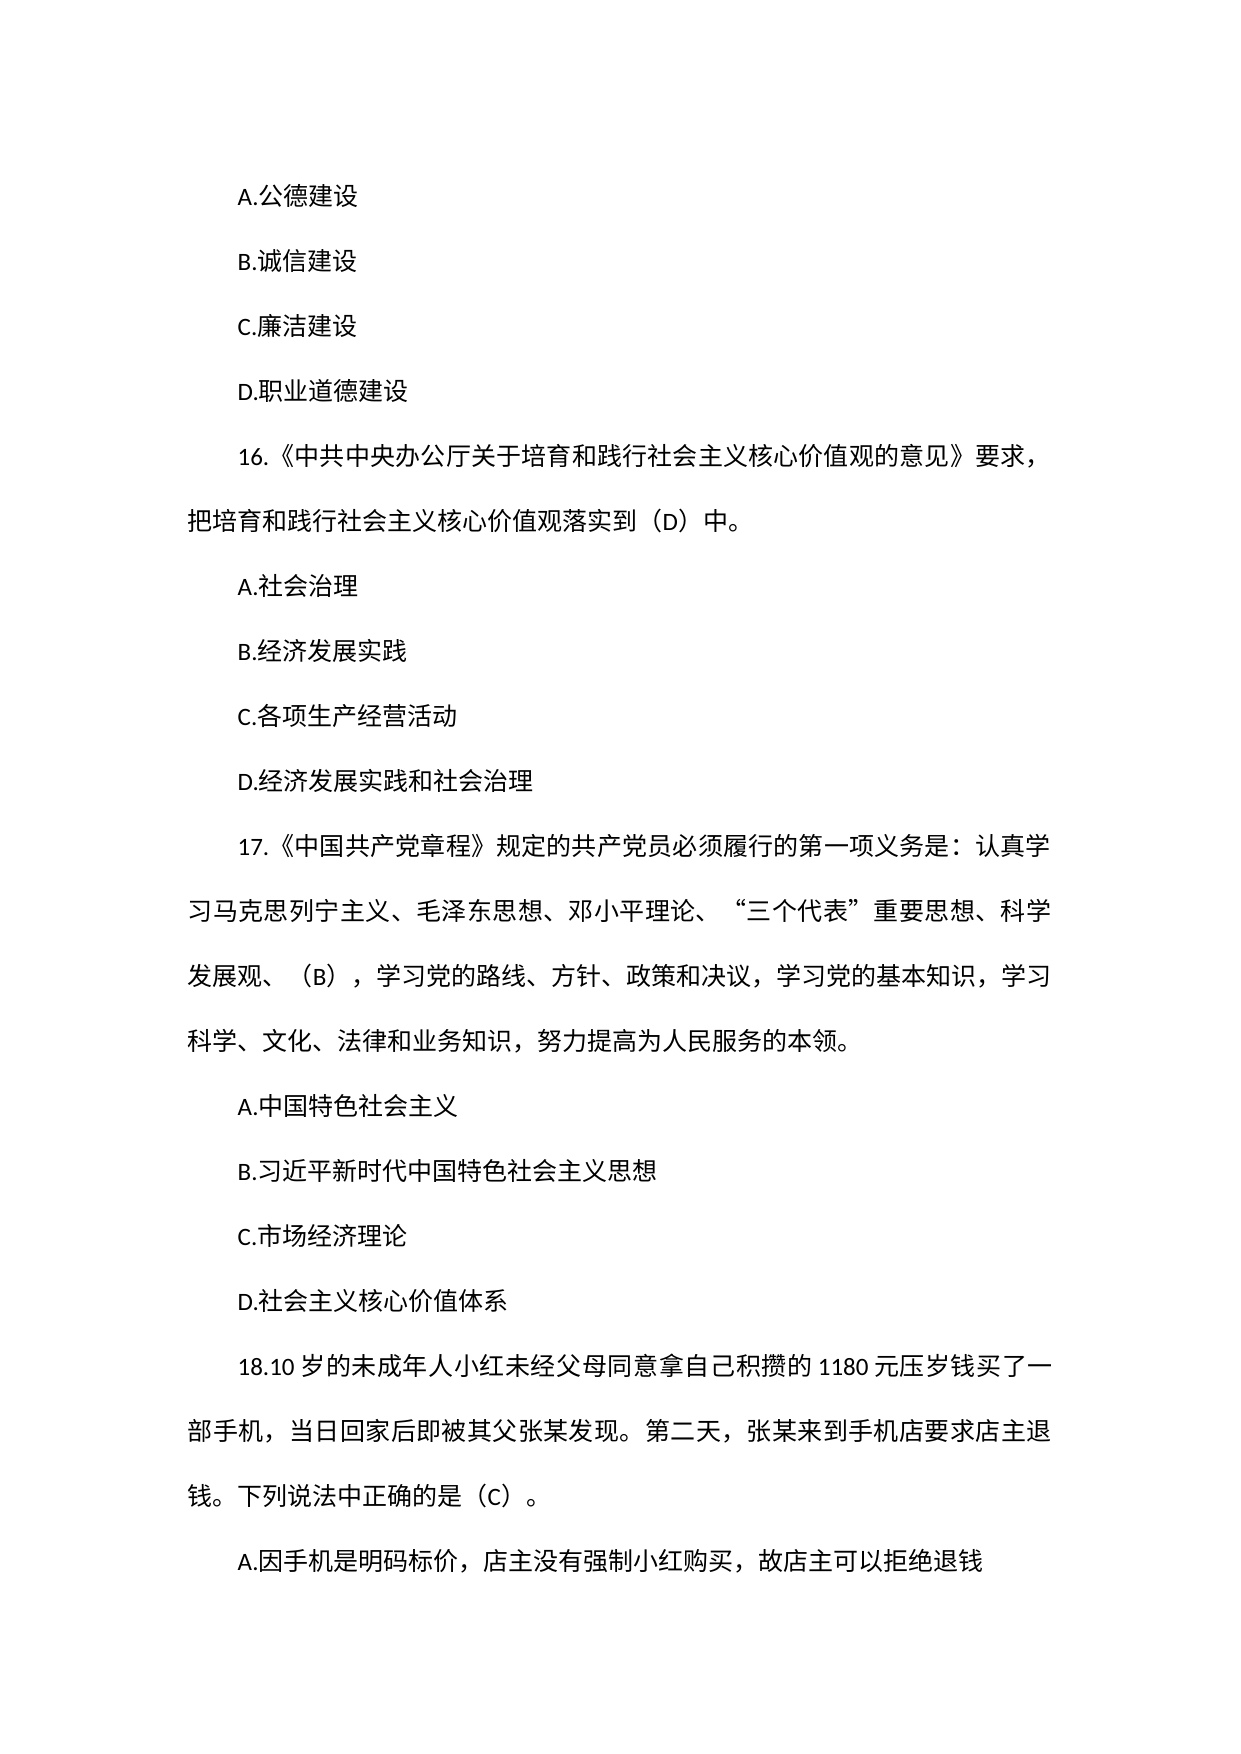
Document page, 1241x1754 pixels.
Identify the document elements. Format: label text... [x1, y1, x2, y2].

text A.因手机是明码标价，店主没有强制小红购买，故店主可以拒绝退钱 [187, 1527, 1053, 1592]
text C.市场经济理论 [187, 1202, 1053, 1267]
text B.诚信建设 [187, 227, 1053, 292]
text C.各项生产经营活动 [187, 682, 1053, 747]
text A.中国特色社会主义 [187, 1072, 1053, 1137]
text D.社会主义核心价值体系 [187, 1267, 1053, 1332]
text C.廉洁建设 [187, 292, 1053, 357]
text 18.10岁的未成年人小红未经父母同意拿自己积攒的1180元压岁钱买了一部手机，当日回家后即被其父张某发现。第二天，张某来到手机店要求店主退钱。下列说法中正确的是（C）。 [187, 1332, 1053, 1527]
text 16.《中共中央办公厅关于培育和践行社会主义核心价值观的意见》要求，把培育和践行社会主义核心价值观落实到（D）中。 [187, 422, 1053, 552]
text A.社会治理 [187, 552, 1053, 617]
text B.习近平新时代中国特色社会主义思想 [187, 1137, 1053, 1202]
text 17.《中国共产党章程》规定的共产党员必须履行的第一项义务是：认真学习马克思列宁主义、毛泽东思想、邓小平理论、“三个代表”重要思想、科学发展观、（B），学习党的路线、方针、政策和决议，学习党的基本知识，学习科学、文化、法律和业务知识，努力提高为人民服务的本领。 [187, 812, 1053, 1072]
text D.经济发展实践和社会治理 [187, 747, 1053, 812]
text D.职业道德建设 [187, 357, 1053, 422]
text A.公德建设 [187, 162, 1053, 227]
text B.经济发展实践 [187, 617, 1053, 682]
